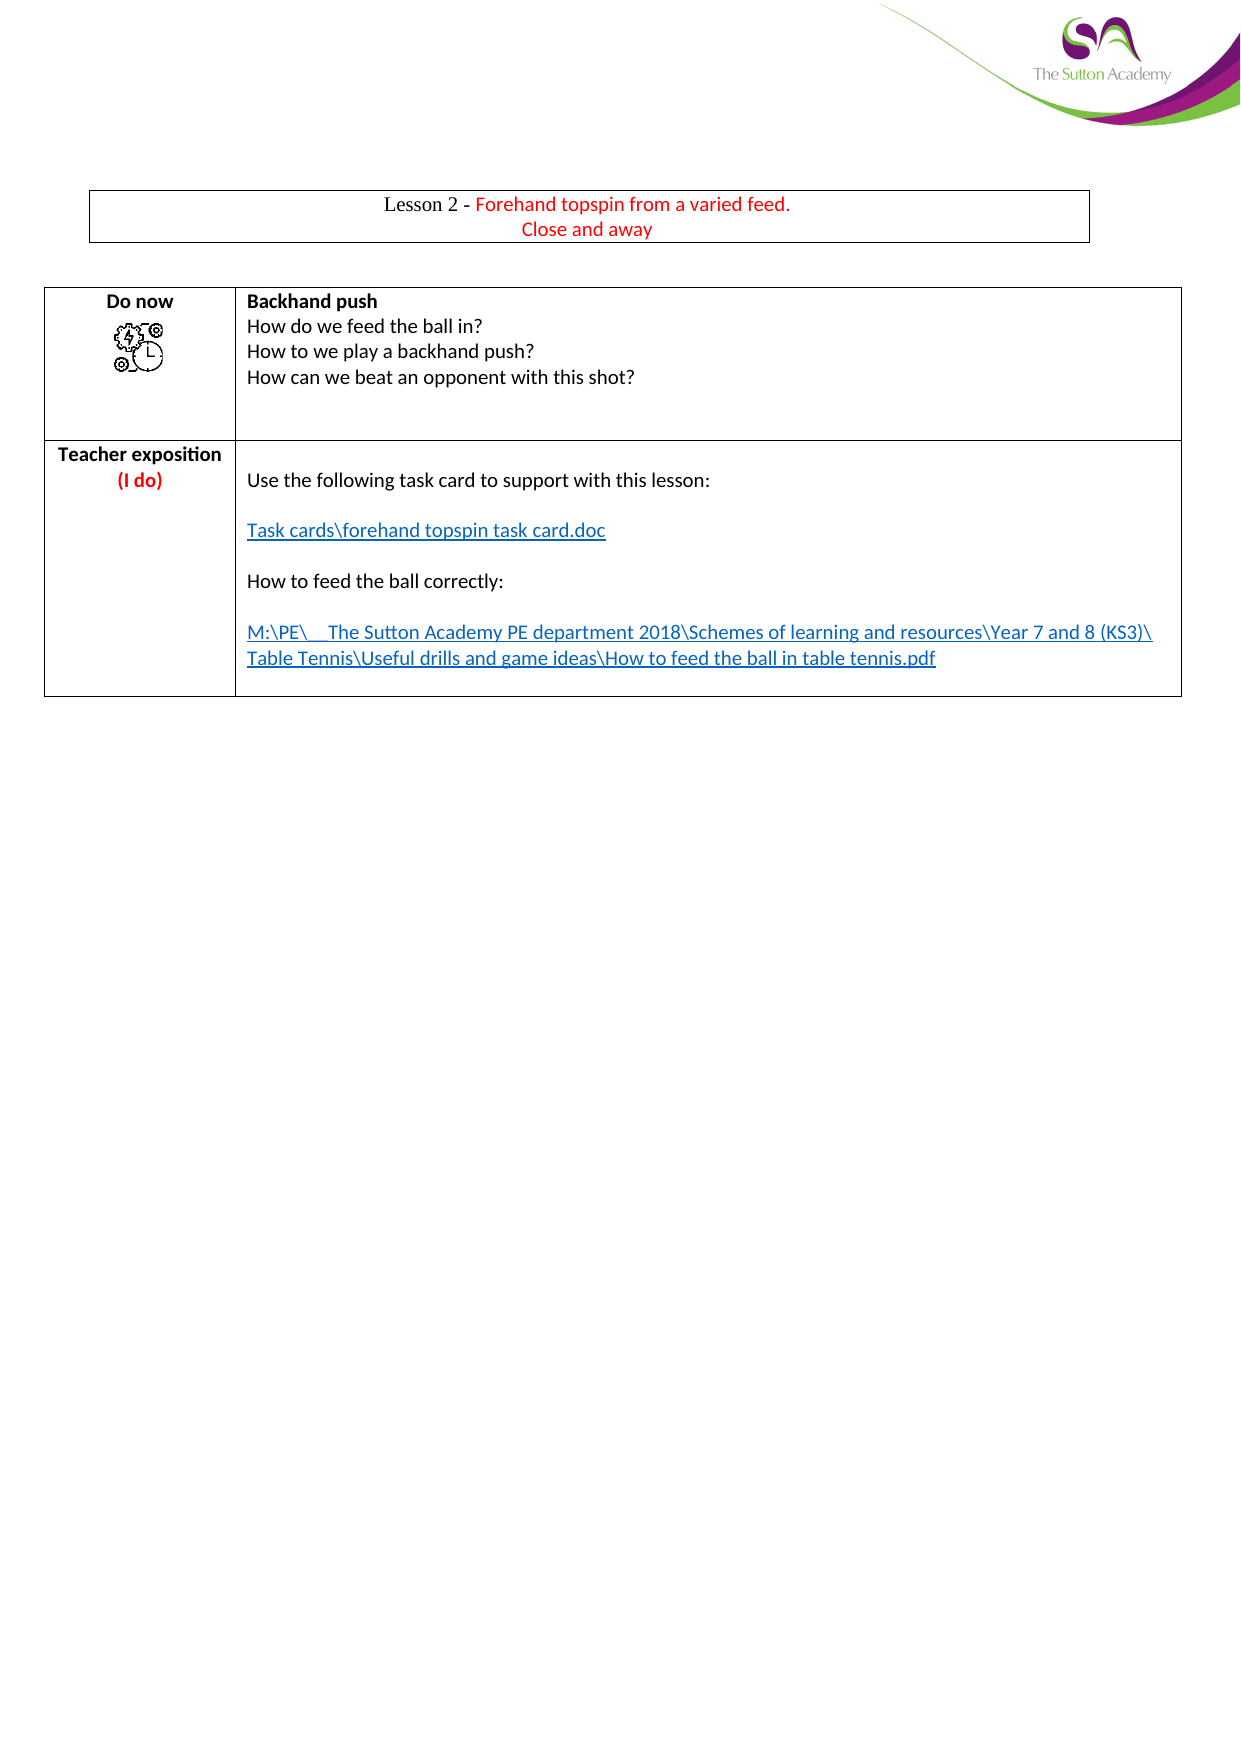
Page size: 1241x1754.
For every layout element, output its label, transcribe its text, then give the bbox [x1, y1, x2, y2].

table_cell Use the following task card to support with this lesson: Task cards\forehand topspin task card.doc How to feed the ball correctly: M:\PE\__The Sutton Academy PE department 2018\Schemes of learning and resources\Year 7 and 8 (KS3)\Table Tennis\Useful drills and game ideas\How to feed the ball in table tennis.pdf [236, 441, 1181, 696]
table_header Do now [45, 288, 235, 440]
table_header Lesson 2 - Forehand topspin from a varied feed. Close and away [90, 191, 1089, 242]
picture [112, 321, 163, 371]
table_header Backhand push How do we feed the ball in? How to we play a backhand push? How can we beat an opponent with this shot? [236, 288, 1181, 440]
table_cell Teacher exposition (I do) [45, 441, 235, 696]
picture [878, 3, 1241, 126]
